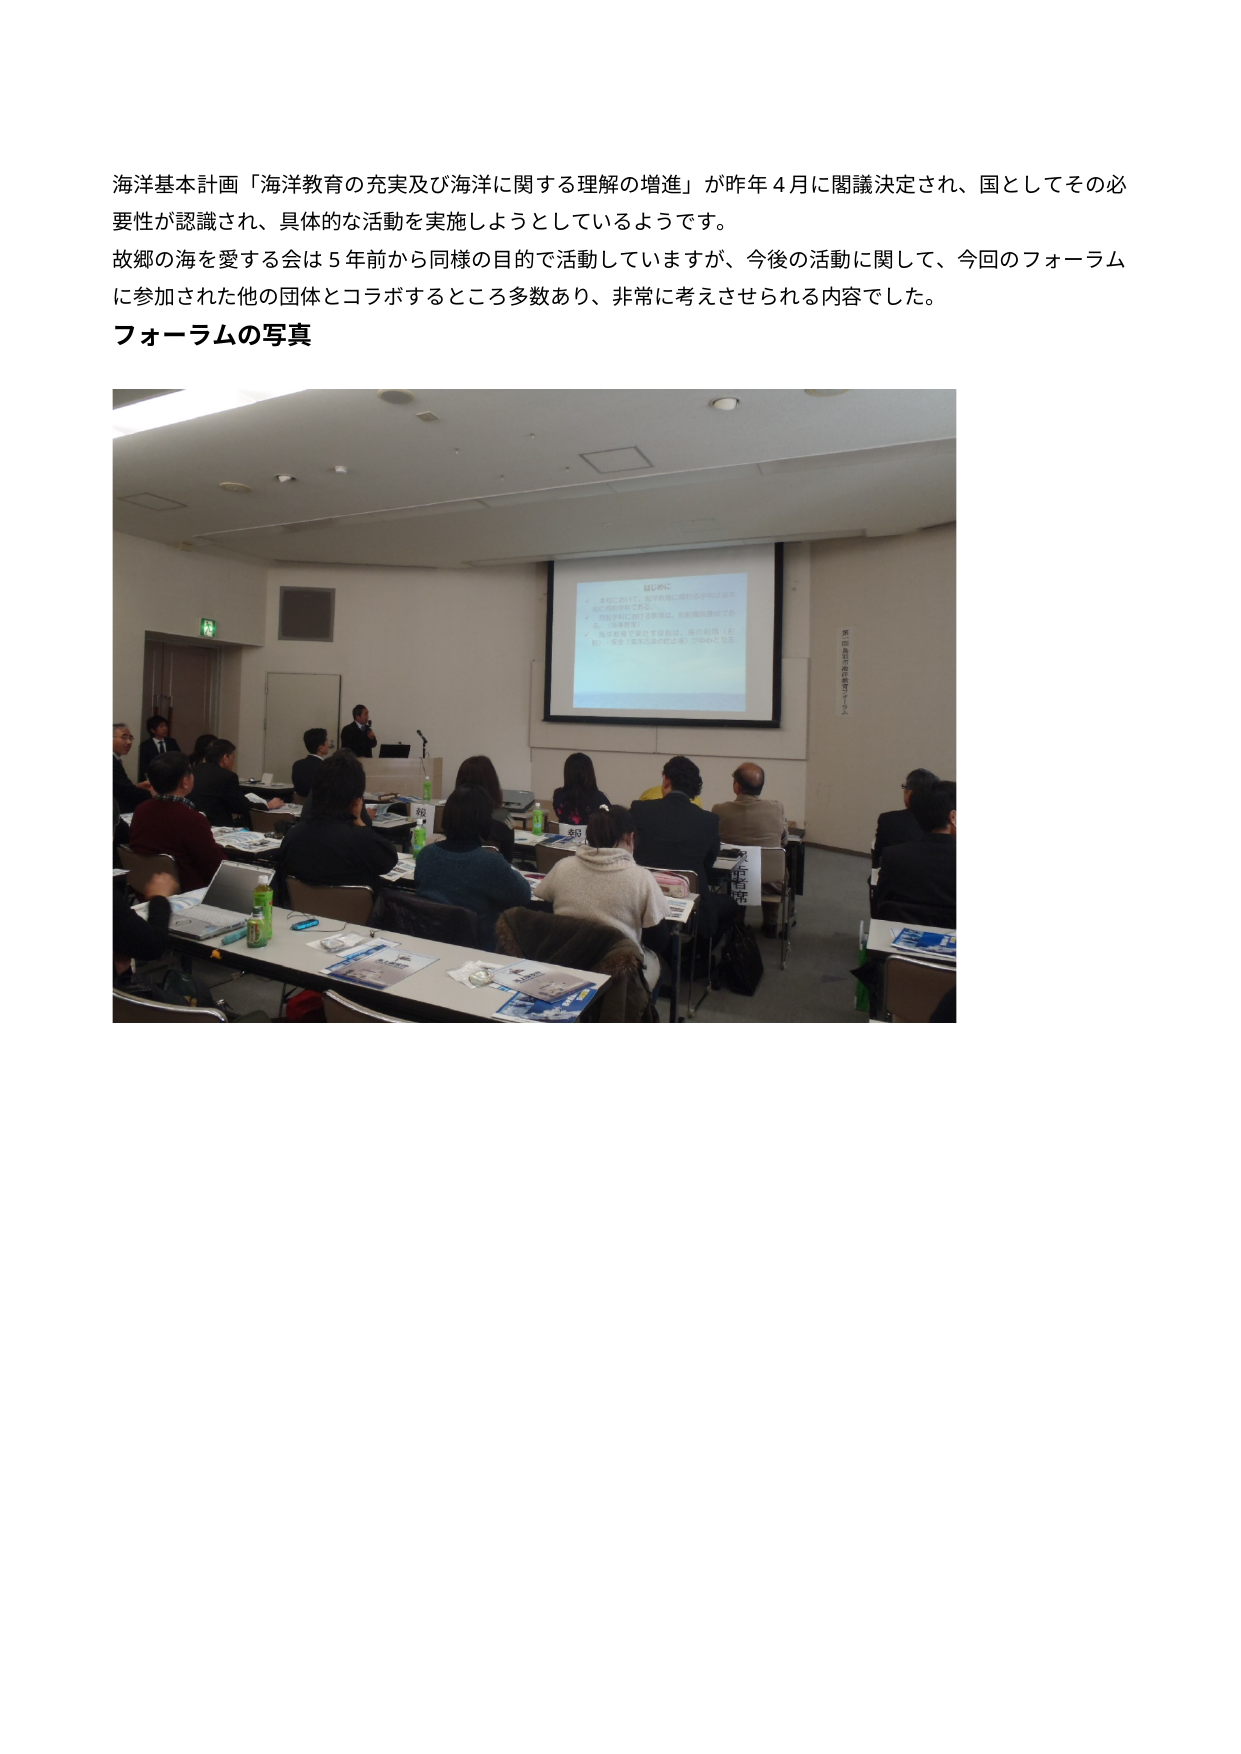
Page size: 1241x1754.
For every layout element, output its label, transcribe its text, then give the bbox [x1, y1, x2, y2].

picture [112, 389, 957, 1023]
text 海洋基本計画「海洋教育の充実及び海洋に関する理解の増進」が昨年4月に閣議決定され、国としてその必要性が認識され、具体的な活動を実施しようとしているようです。 [112, 164, 1128, 239]
text 故郷の海を愛する会は5年前から同様の目的で活動していますが、今後の活動に関して、今回のフォーラムに参加された他の団体とコラボするところ多数あり、非常に考えさせられる内容でした。 [112, 239, 1128, 314]
text フォーラムの写真 [112, 314, 1128, 352]
